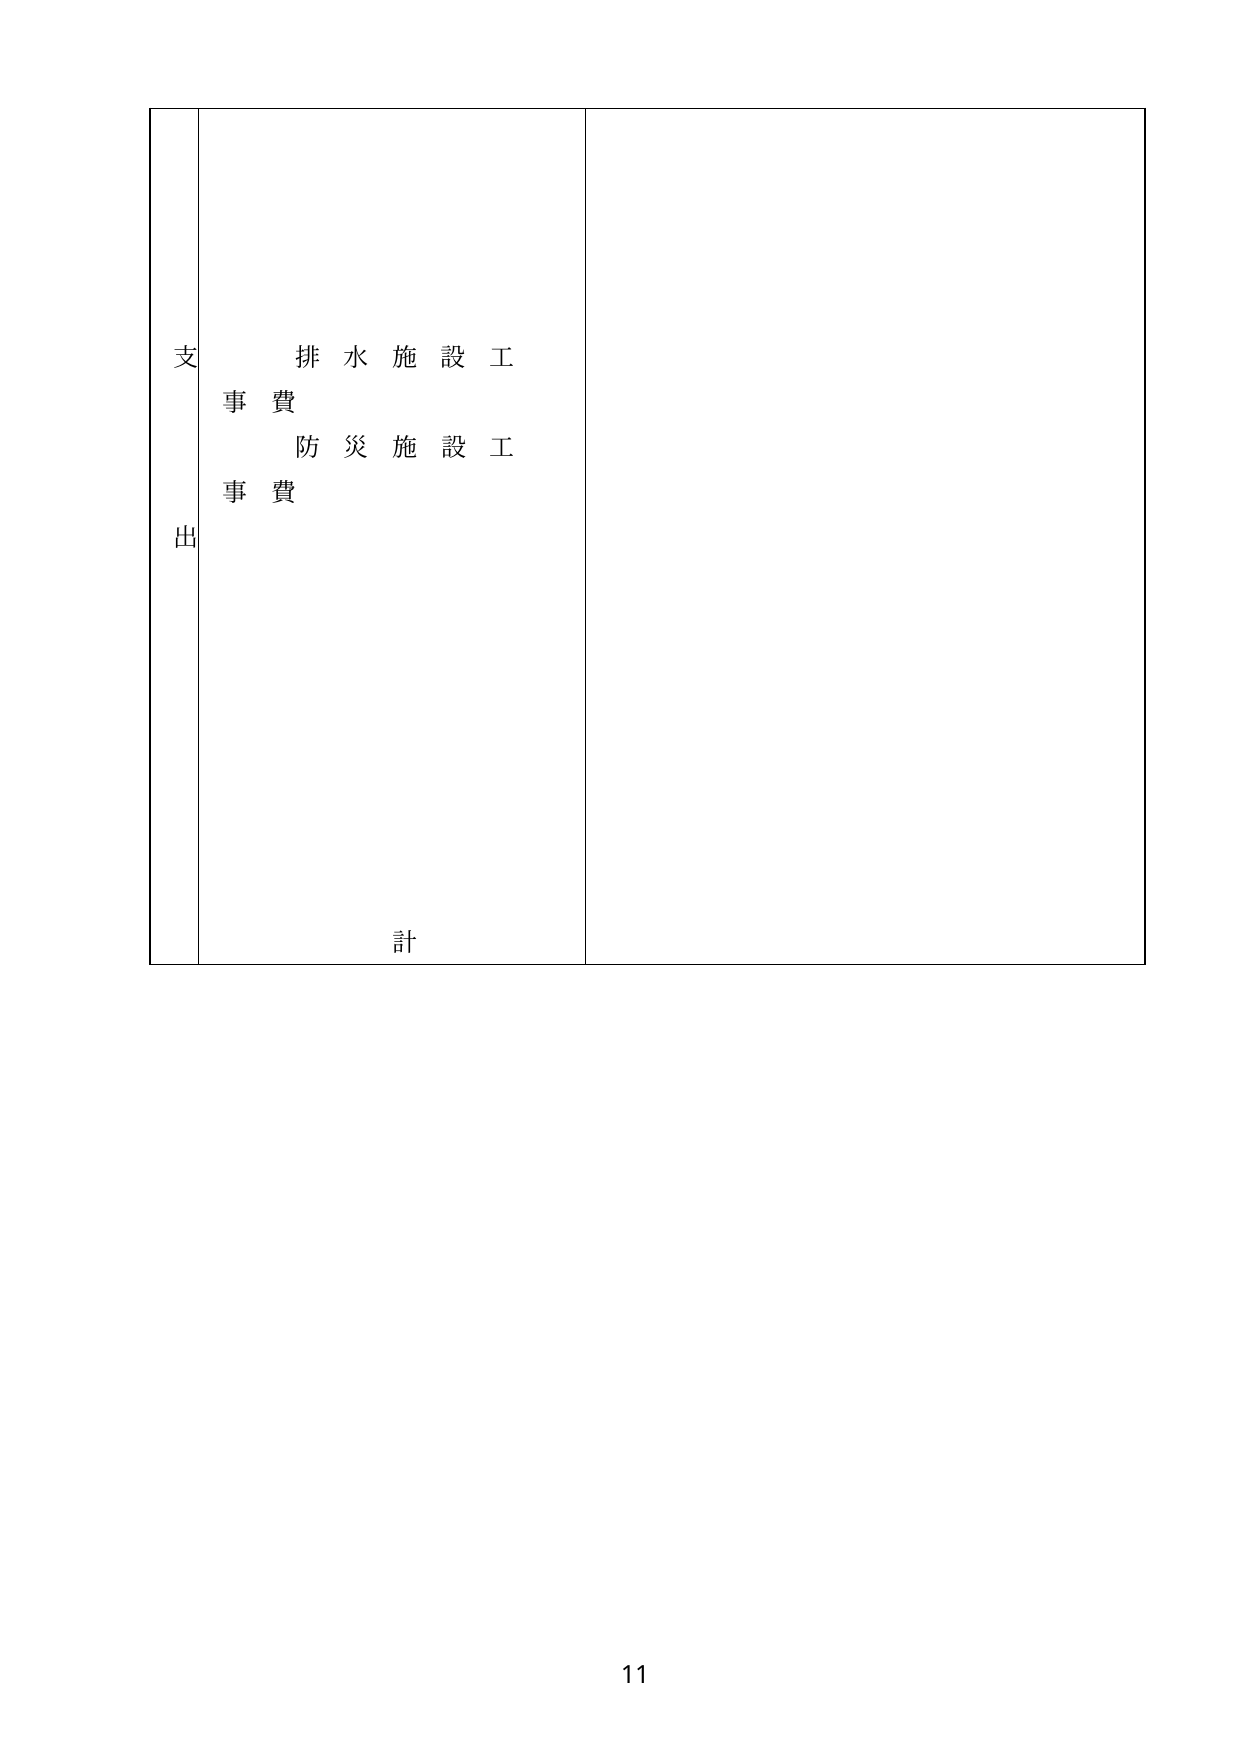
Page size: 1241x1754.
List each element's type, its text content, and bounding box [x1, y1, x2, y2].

table_cell 排水施設工事費 防災施設工事費 計 [199, 109, 585, 963]
table_cell 支 出 [151, 109, 198, 963]
table_cell [586, 109, 1144, 963]
